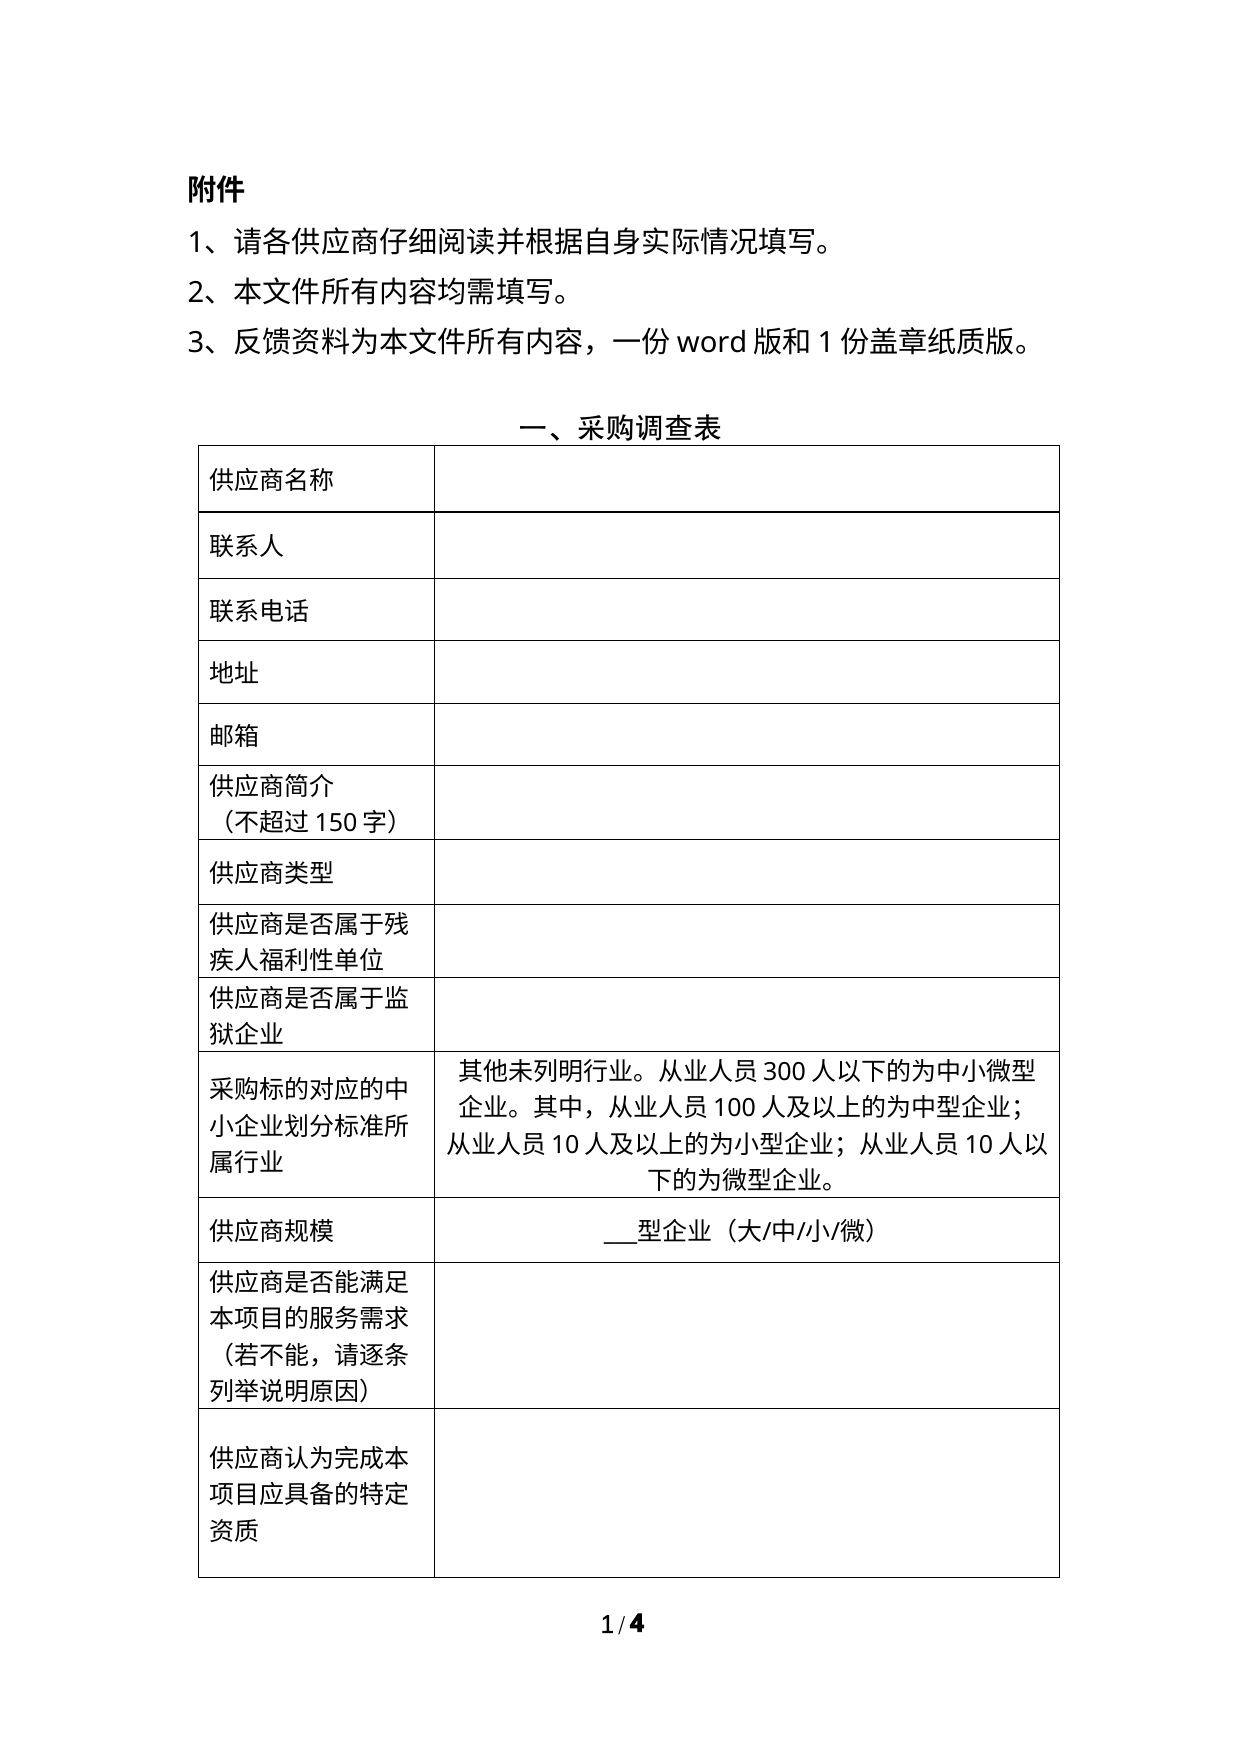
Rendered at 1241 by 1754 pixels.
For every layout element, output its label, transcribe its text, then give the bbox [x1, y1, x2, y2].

table_cell 供应商规模 [199, 1198, 434, 1262]
table_cell 其他未列明行业。从业人员300人以下的为中小微型企业。其中，从业人员100人及以上的为中型企业；从业人员10人及以上的为小型企业；从业人员10人以下的为微型企业。 [435, 1052, 1059, 1197]
table_cell 供应商是否属于残疾人福利性单位 [199, 905, 434, 977]
table_cell [435, 840, 1059, 903]
table_cell [435, 1263, 1059, 1408]
table_cell 供应商是否属于监狱企业 [199, 978, 434, 1051]
table_cell [435, 978, 1059, 1051]
table_cell [435, 1409, 1059, 1577]
text 附件 [187, 150, 1053, 212]
table_cell 采购标的对应的中小企业划分标准所属行业 [199, 1052, 434, 1197]
table_cell [435, 513, 1059, 577]
table_cell 邮箱 [199, 704, 434, 765]
table_cell 供应商类型 [199, 840, 434, 903]
table_cell 供应商是否能满足本项目的服务需求（若不能，请逐条列举说明原因） [199, 1263, 434, 1408]
table_header [435, 446, 1059, 511]
table_cell 供应商简介 （不超过150字） [199, 766, 434, 838]
table_cell [435, 641, 1059, 702]
table_cell ___型企业（大/中/小/微） [435, 1198, 1059, 1262]
table_cell 联系电话 [199, 579, 434, 640]
table_cell 联系人 [199, 513, 434, 577]
table_cell [435, 579, 1059, 640]
text 2、本文件所有内容均需填写。 [187, 262, 1053, 312]
text 一、采购调查表 [187, 412, 1053, 445]
table_cell [435, 766, 1059, 838]
table_cell 供应商认为完成本项目应具备的特定资质 [199, 1409, 434, 1577]
table_cell 地址 [199, 641, 434, 702]
table_cell [435, 905, 1059, 977]
table_cell [435, 704, 1059, 765]
table_header 供应商名称 [199, 446, 434, 511]
text 1、请各供应商仔细阅读并根据自身实际情况填写。 [187, 212, 1053, 262]
text 3、反馈资料为本文件所有内容，一份word版和1份盖章纸质版。 [187, 312, 1053, 362]
